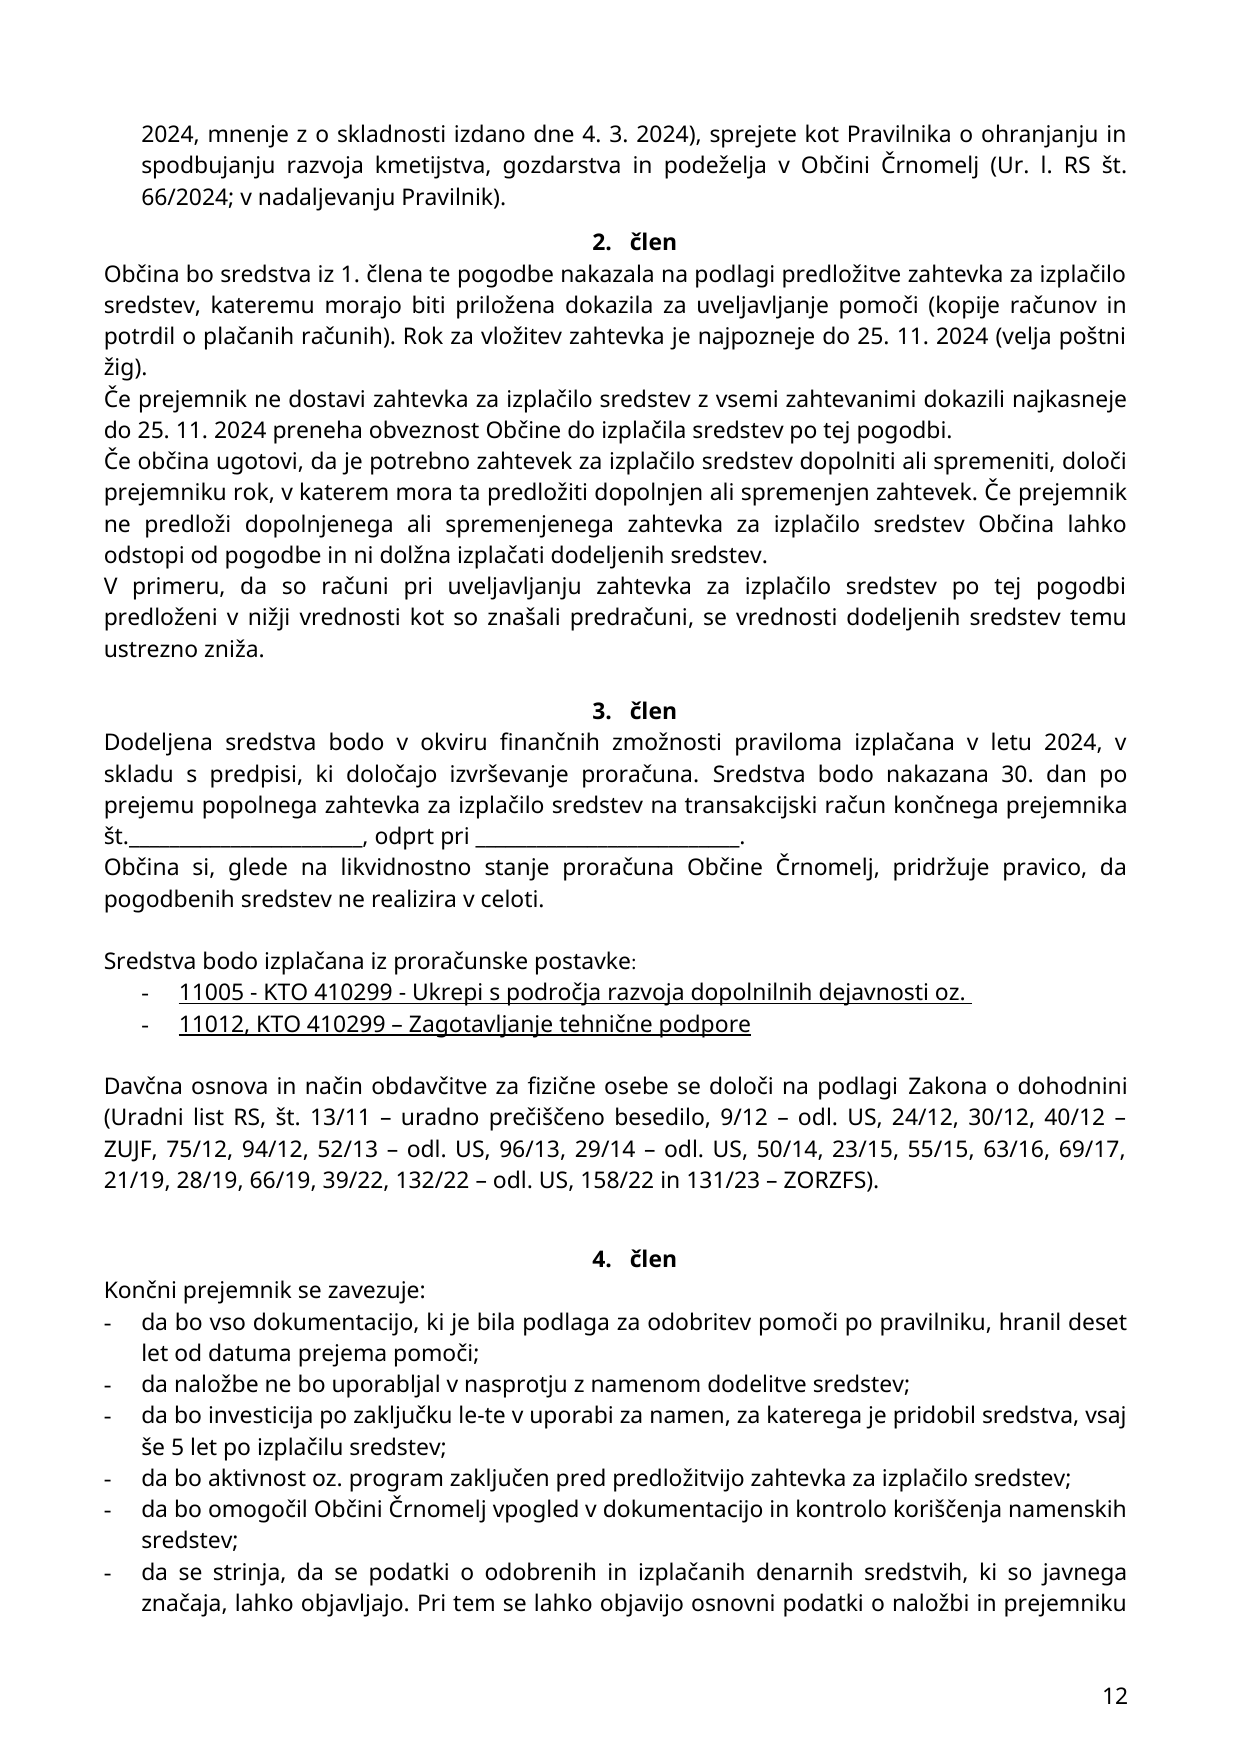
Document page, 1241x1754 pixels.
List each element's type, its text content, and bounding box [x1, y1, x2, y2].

list člen [141, 1243, 1128, 1274]
list da bo investicija po zaključku le-te v uporabi za namen, za katerega je pridobil sredstva, vsaj še 5 let po izplačilu sredstev; [103, 1399, 1128, 1462]
text Občina bo sredstva iz 1. člena te pogodbe nakazala na podlagi predložitve zahtevka za izplačilo sredstev, kateremu morajo biti priložena dokazila za uveljavljanje pomoči (kopije računov in potrdil o plačanih računih). Rok za vložitev zahtevka je najpozneje do 25. 11. 2024 (velja poštni žig). [103, 257, 1128, 382]
text Občina si, glede na likvidnostno stanje proračuna Občine Črnomelj, pridržuje pravico, da pogodbenih sredstev ne realizira v celoti. [103, 851, 1128, 914]
list 11005 - KTO 410299 - Ukrepi s področja razvoja dopolnilnih dejavnosti oz. [141, 976, 1128, 1007]
text Dodeljena sredstva bodo v okviru finančnih zmožnosti praviloma izplačana v letu 2024, v skladu s predpisi, ki določajo izvrševanje proračuna. Sredstva bodo nakazana 30. dan po prejemu popolnega zahtevka za izplačilo sredstev na transakcijski račun končnega prejemnika št._______________________, odprt pri __________________________. [103, 726, 1128, 851]
list 11012, KTO 410299 – Zagotavljanje tehnične podpore [141, 1007, 1128, 1039]
text Sredstva bodo izplačana iz proračunske postavke: [103, 945, 1128, 976]
text V primeru, da so računi pri uveljavljanju zahtevka za izplačilo sredstev po tej pogodbi predloženi v nižji vrednosti kot so znašali predračuni, se vrednosti dodeljenih sredstev temu ustrezno zniža. [103, 570, 1128, 664]
list da bo vso dokumentacijo, ki je bila podlaga za odobritev pomoči po pravilniku, hranil deset let od datuma prejema pomoči; [103, 1305, 1128, 1368]
list člen [141, 695, 1128, 726]
list da naložbe ne bo uporabljal v nasprotju z namenom dodelitve sredstev; [103, 1368, 1128, 1399]
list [103, 1555, 1128, 1618]
text Če občina ugotovi, da je potrebno zahtevek za izplačilo sredstev dopolniti ali spremeniti, določi prejemniku rok, v katerem mora ta predložiti dopolnjen ali spremenjen zahtevek. Če prejemnik ne predloži dopolnjenega ali spremenjenega zahtevka za izplačilo sredstev Občina lahko odstopi od pogodbe in ni dolžna izplačati dodeljenih sredstev. [103, 445, 1128, 570]
text Končni prejemnik se zavezuje: [103, 1274, 1128, 1305]
list da bo omogočil Občini Črnomelj vpogled v dokumentacijo in kontrolo koriščenja namenskih sredstev; [103, 1493, 1128, 1555]
list člen [141, 226, 1128, 257]
list da bo aktivnost oz. program zaključen pred predložitvijo zahtevka za izplačilo sredstev; [103, 1462, 1128, 1493]
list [103, 118, 1128, 212]
text Če prejemnik ne dostavi zahtevka za izplačilo sredstev z vsemi zahtevanimi dokazili najkasneje do 25. 11. 2024 preneha obveznost Občine do izplačila sredstev po tej pogodbi. [103, 382, 1128, 445]
text Davčna osnova in način obdavčitve za fizične osebe se določi na podlagi Zakona o dohodnini (Uradni list RS, št. 13/11 – uradno prečiščeno besedilo, 9/12 – odl. US, 24/12, 30/12, 40/12 – ZUJF, 75/12, 94/12, 52/13 – odl. US, 96/13, 29/14 – odl. US, 50/14, 23/15, 55/15, 63/16, 69/17, 21/19, 28/19, 66/19, 39/22, 132/22 – odl. US, 158/22 in 131/23 – ZORZFS). [103, 1070, 1128, 1195]
